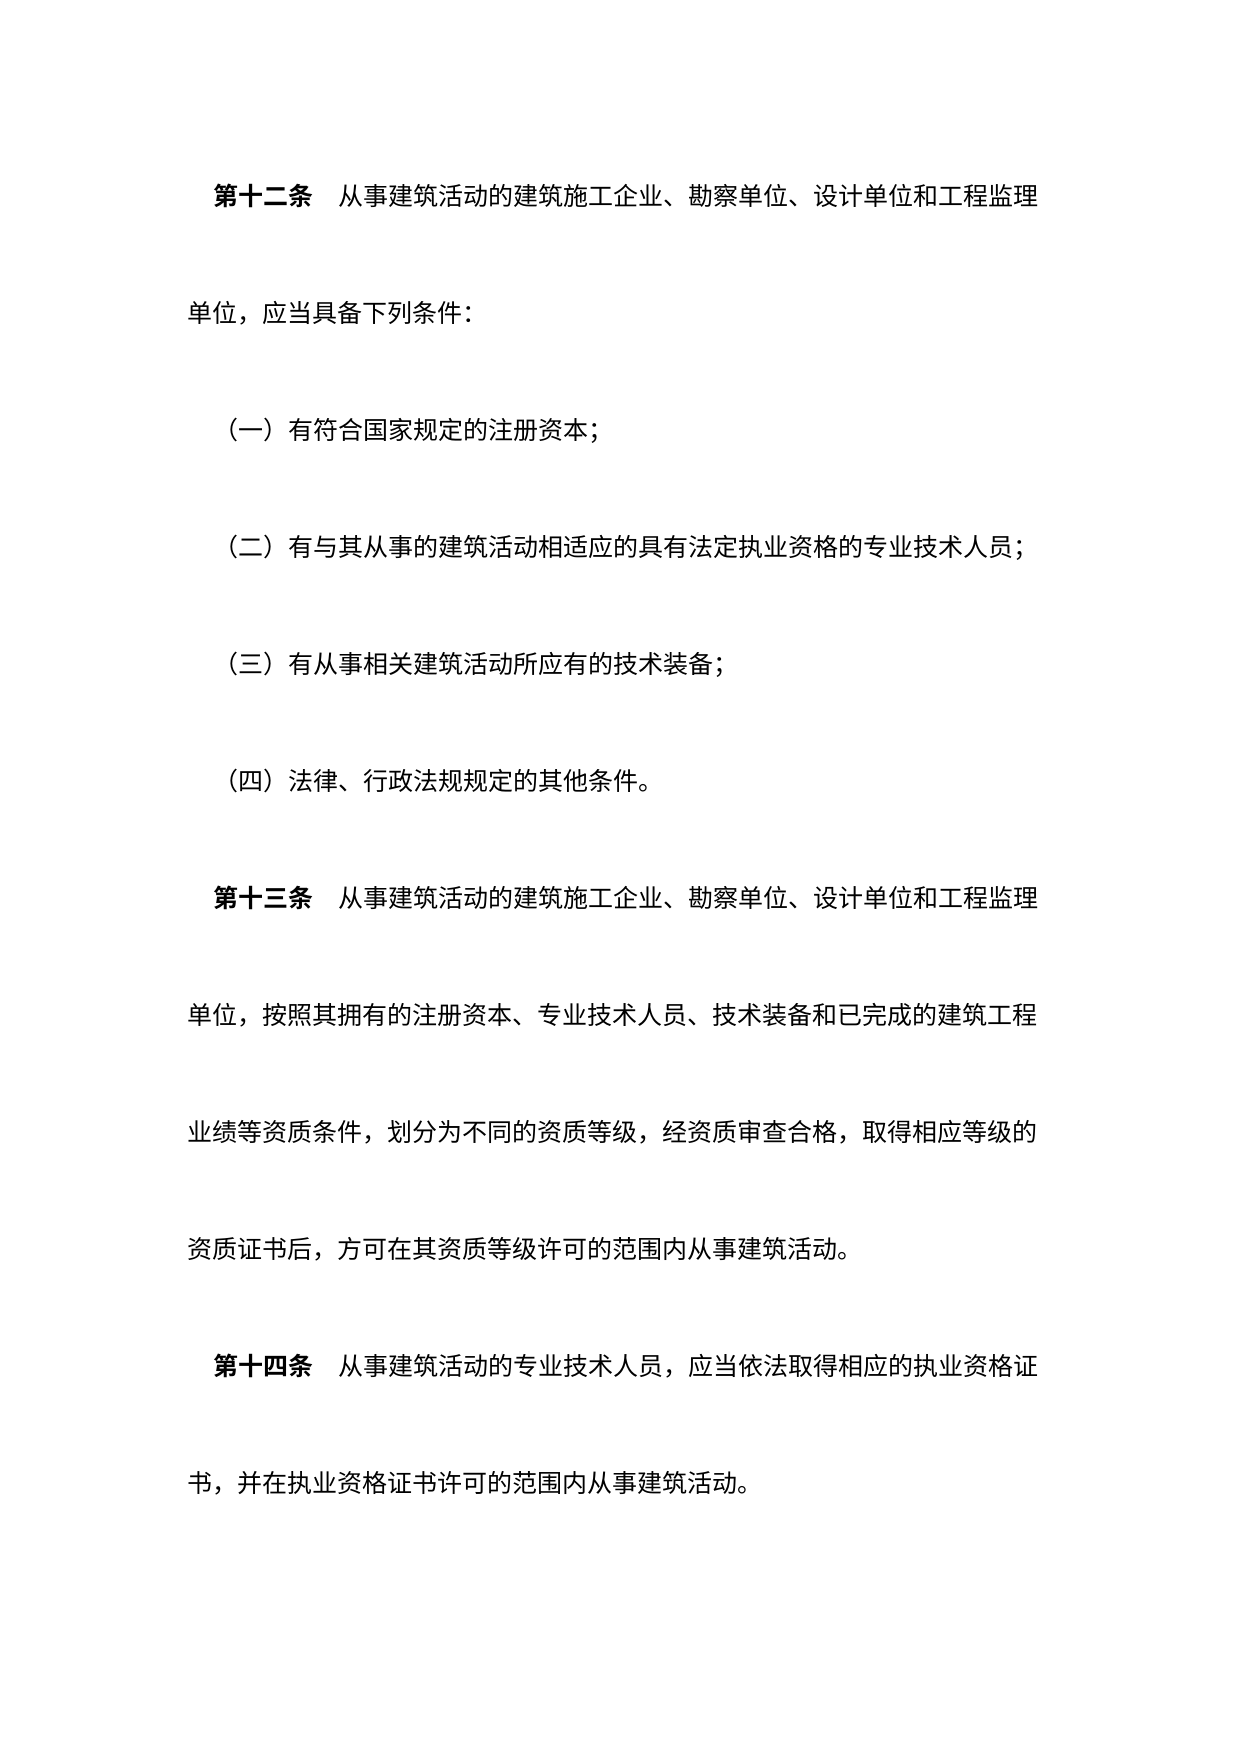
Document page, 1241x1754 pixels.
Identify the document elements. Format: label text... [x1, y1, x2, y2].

text 第十二条 从事建筑活动的建筑施工企业、勘察单位、设计单位和工程监理单位，应当具备下列条件： （一）有符合国家规定的注册资本； （二）有与其从事的建筑活动相适应的具有法定执业资格的专业技术人员； （三）有从事相关建筑活动所应有的技术装备； （四）法律、行政法规规定的其他条件。 第十三条 从事建筑活动的建筑施工企业、勘察单位、设计单位和工程监理单位，按照其拥有的注册资本、专业技术人员、技术装备和已完成的建筑工程业绩等资质条件，划分为不同的资质等级，经资质审查合格，取得相应等级的资质证书后，方可在其资质等级许可的范围内从事建筑活动。 第十四条 从事建筑活动的专业技术人员，应当依法取得相应的执业资格证书，并在执业资格证书许可的范围内从事建筑活动。 [187, 162, 1053, 1514]
